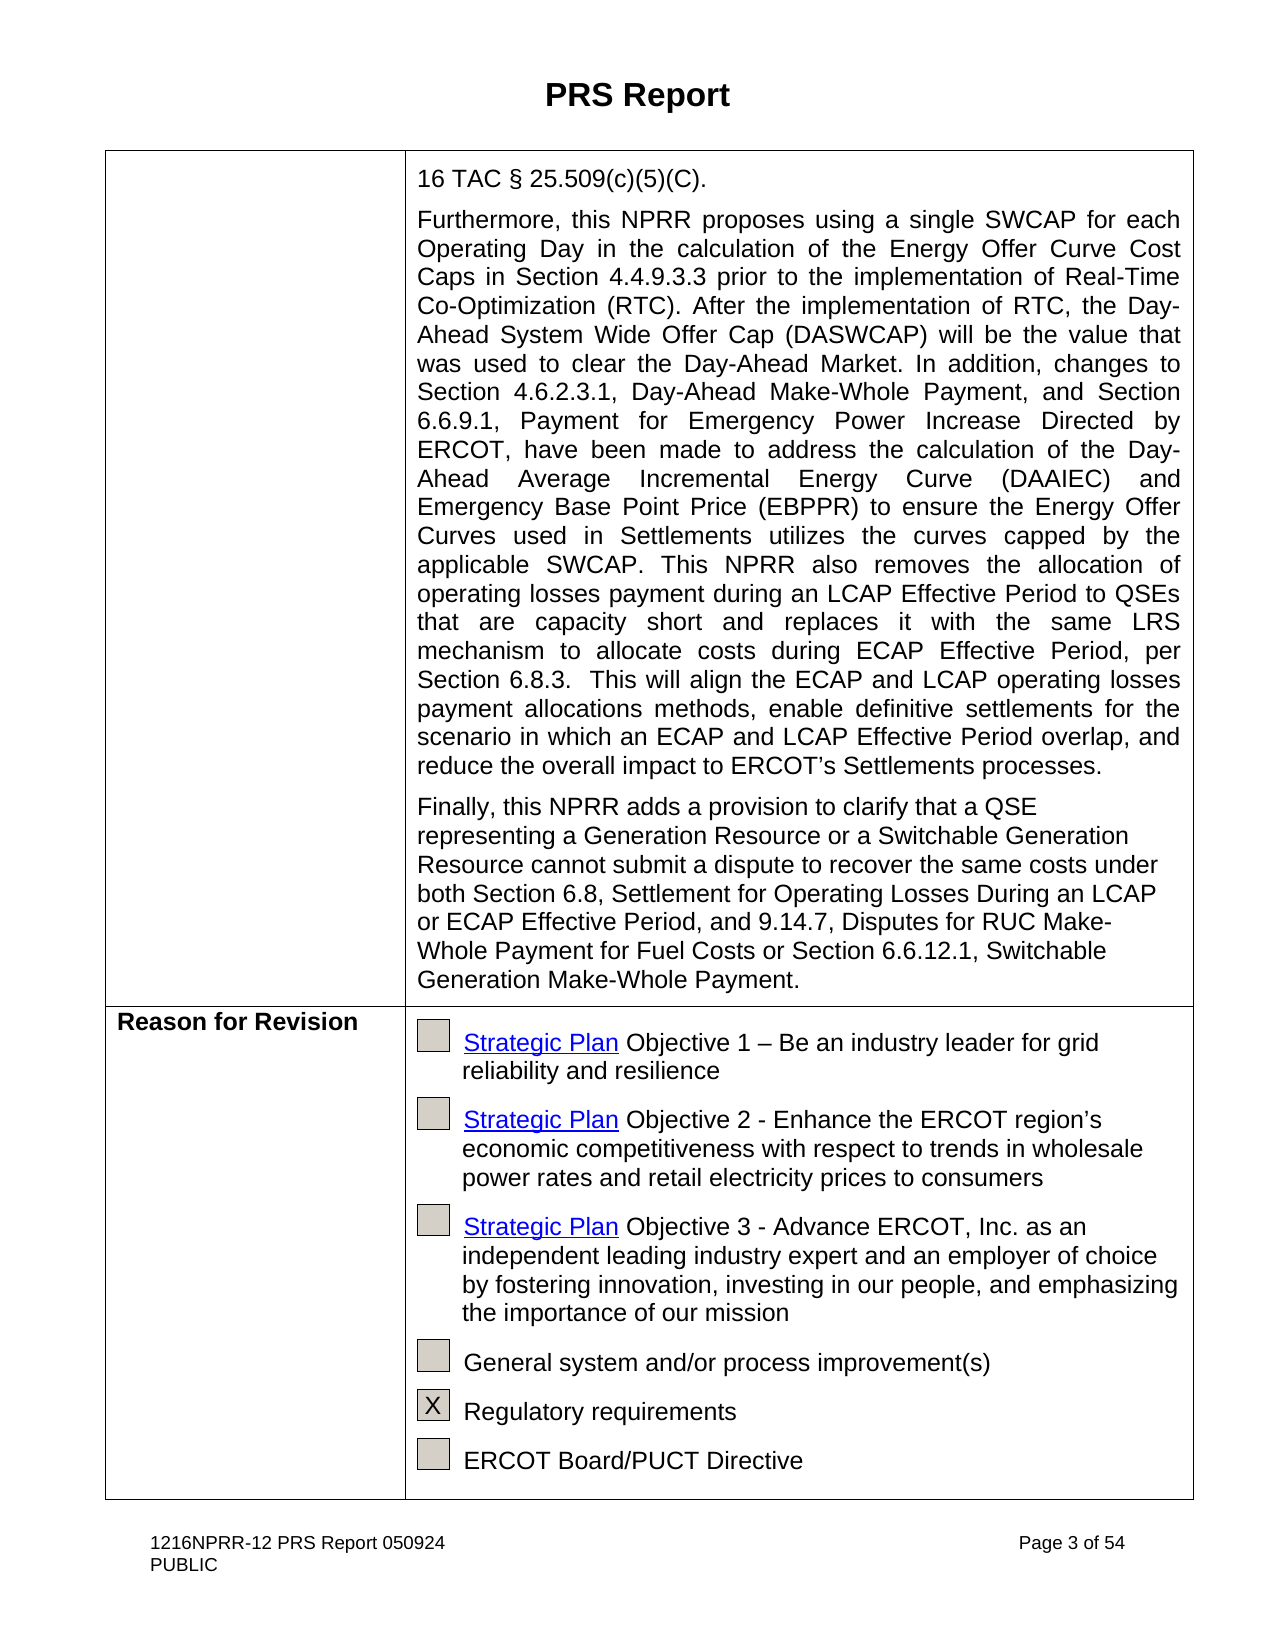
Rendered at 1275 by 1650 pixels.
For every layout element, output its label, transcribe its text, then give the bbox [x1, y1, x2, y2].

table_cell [406, 1007, 1193, 1498]
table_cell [406, 151, 1193, 1006]
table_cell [106, 151, 405, 1006]
table_cell Reason for Revision [106, 1007, 405, 1498]
